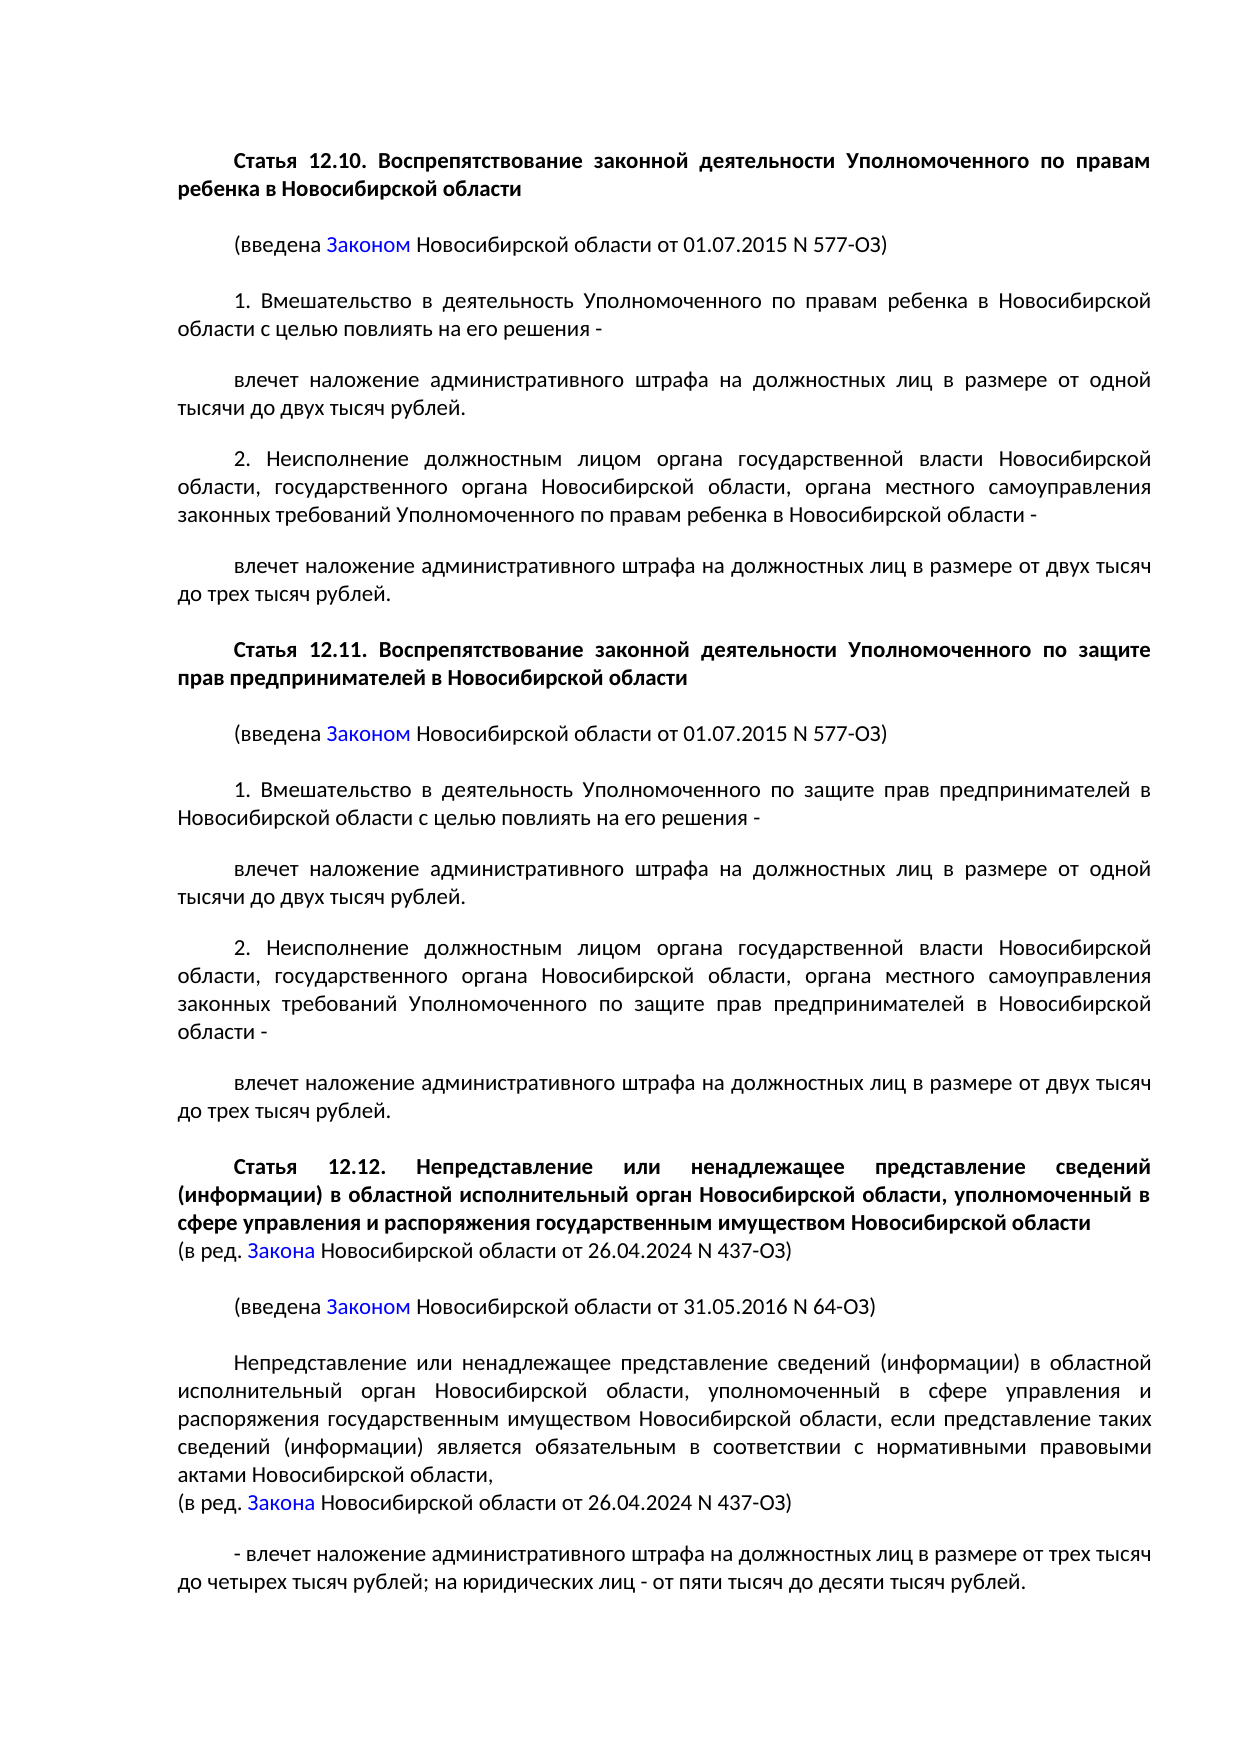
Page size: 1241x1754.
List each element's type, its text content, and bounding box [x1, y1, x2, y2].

text (введена Законом Новосибирской области от 01.07.2015 N 577-ОЗ) [177, 719, 1152, 747]
title Статья 12.11. Воспрепятствование законной деятельности Уполномоченного по защите прав предпринимателей в Новосибирской области [177, 635, 1152, 691]
text влечет наложение административного штрафа на должностных лиц в размере от одной тысячи до двух тысяч рублей. [177, 365, 1152, 421]
text (введена Законом Новосибирской области от 01.07.2015 N 577-ОЗ) [177, 230, 1152, 258]
text 2. Неисполнение должностным лицом органа государственной власти Новосибирской области, государственного органа Новосибирской области, органа местного самоуправления законных требований Уполномоченного по правам ребенка в Новосибирской области - [177, 444, 1152, 528]
text (в ред. Закона Новосибирской области от 26.04.2024 N 437-ОЗ) [177, 1236, 1152, 1264]
text 1. Вмешательство в деятельность Уполномоченного по правам ребенка в Новосибирской области с целью повлиять на его решения - [177, 286, 1152, 342]
text влечет наложение административного штрафа на должностных лиц в размере от двух тысяч до трех тысяч рублей. [177, 1068, 1152, 1124]
text 2. Неисполнение должностным лицом органа государственной власти Новосибирской области, государственного органа Новосибирской области, органа местного самоуправления законных требований Уполномоченного по защите прав предпринимателей в Новосибирской области - [177, 933, 1152, 1045]
text 1. Вмешательство в деятельность Уполномоченного по защите прав предпринимателей в Новосибирской области с целью повлиять на его решения - [177, 775, 1152, 831]
text (в ред. Закона Новосибирской области от 26.04.2024 N 437-ОЗ) [177, 1488, 1152, 1517]
title Статья 12.10. Воспрепятствование законной деятельности Уполномоченного по правам ребенка в Новосибирской области [177, 146, 1152, 202]
text влечет наложение административного штрафа на должностных лиц в размере от одной тысячи до двух тысяч рублей. [177, 854, 1152, 910]
title Статья 12.12. Непредставление или ненадлежащее представление сведений (информации) в областной исполнительный орган Новосибирской области, уполномоченный в сфере управления и распоряжения государственным имуществом Новосибирской области [177, 1152, 1152, 1236]
text - влечет наложение административного штрафа на должностных лиц в размере от трех тысяч до четырех тысяч рублей; на юридических лиц - от пяти тысяч до десяти тысяч рублей. [177, 1539, 1152, 1596]
text Непредставление или ненадлежащее представление сведений (информации) в областной исполнительный орган Новосибирской области, уполномоченный в сфере управления и распоряжения государственным имуществом Новосибирской области, если представление таких сведений (информации) является обязательным в соответствии с нормативными правовыми актами Новосибирской области, [177, 1348, 1152, 1488]
text влечет наложение административного штрафа на должностных лиц в размере от двух тысяч до трех тысяч рублей. [177, 551, 1152, 607]
text (введена Законом Новосибирской области от 31.05.2016 N 64-ОЗ) [177, 1292, 1152, 1320]
